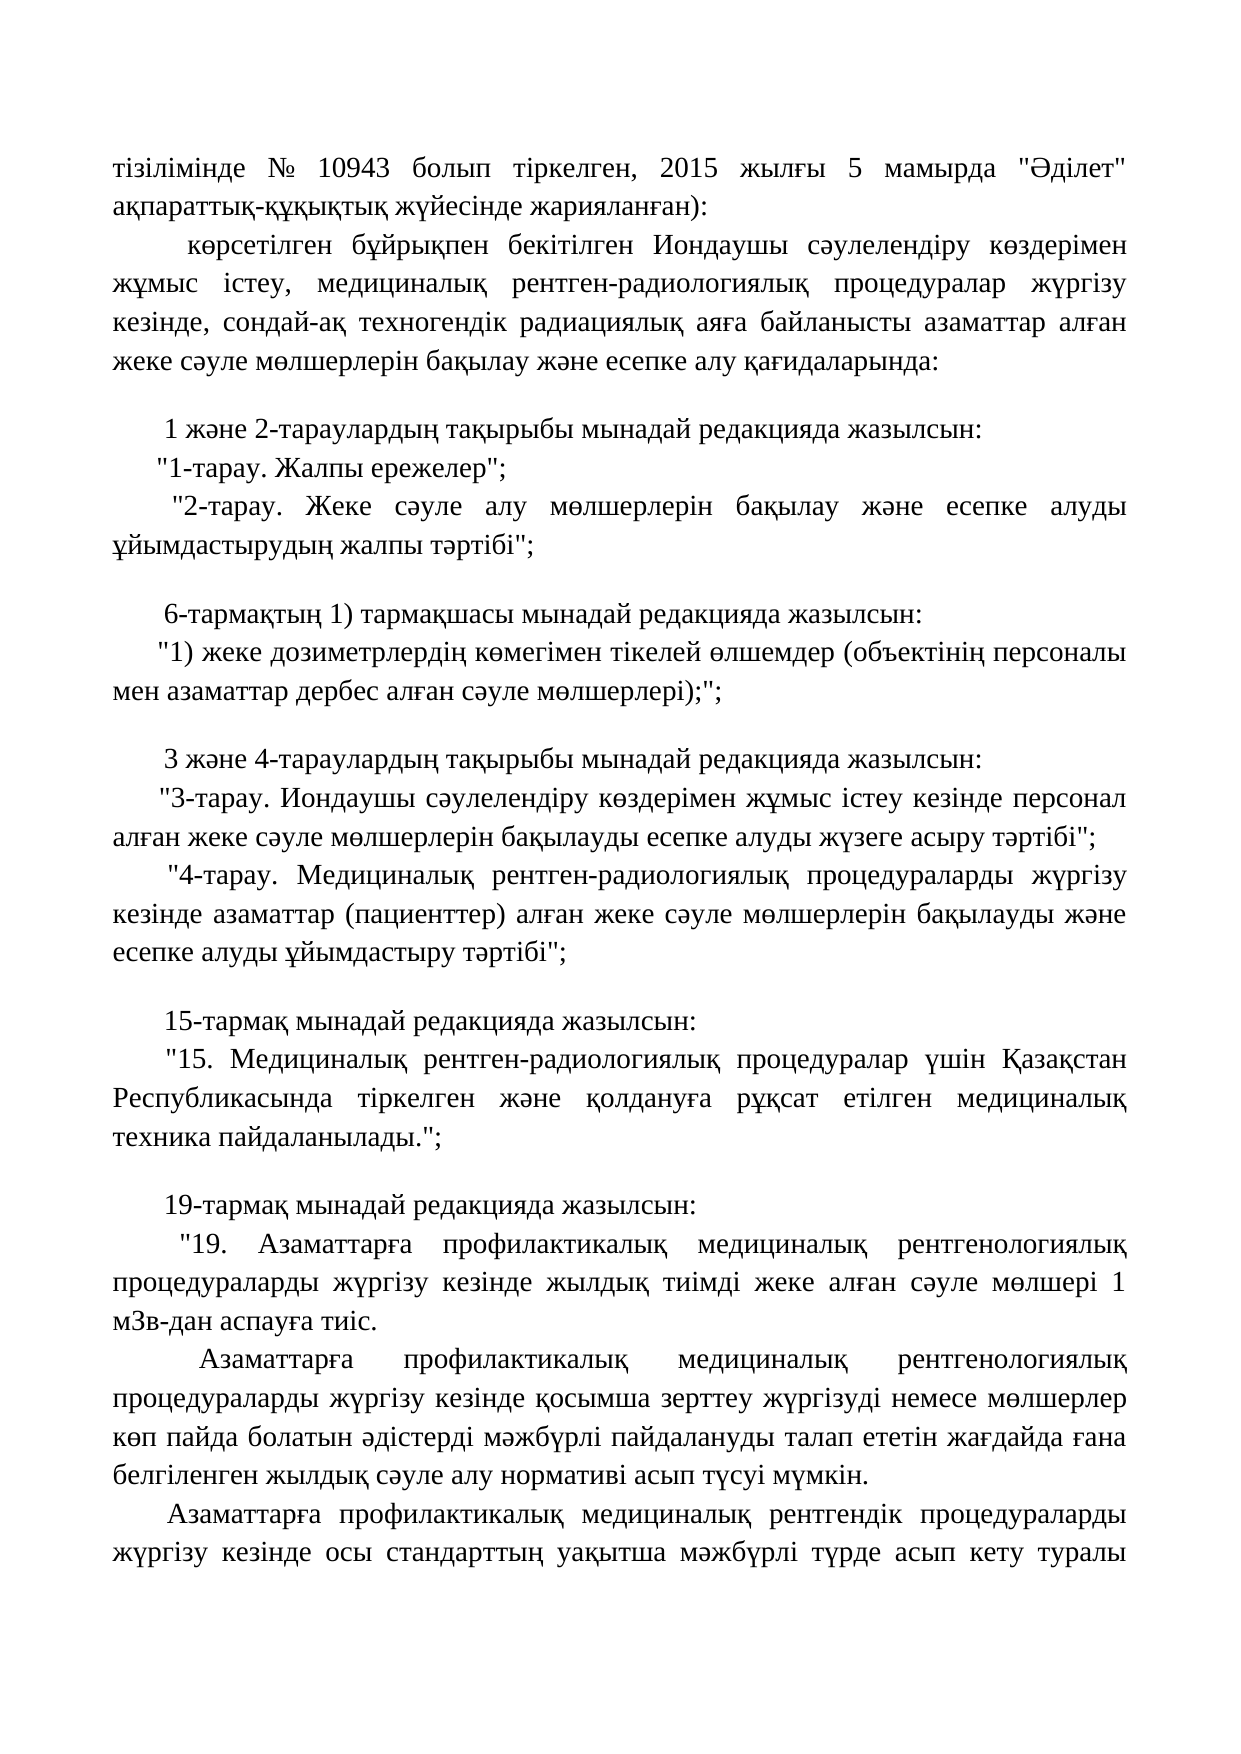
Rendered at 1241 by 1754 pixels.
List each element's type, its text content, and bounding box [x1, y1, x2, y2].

text 3 және 4-тараулардың тақырыбы мынадай редакцияда жазылсын: [112, 742, 1128, 775]
text "4-тарау. Медициналық рентген-радиологиялық процедураларды жүргiзу кезiнде азаматтар (пациенттер) алған жеке сәуле мөлшерлерiн бақылауды және есепке алуды ұйымдастыру тәртiбi"; [112, 857, 1128, 968]
text "19. Азаматтарға профилактикалық медициналық рентгенологиялық процедураларды жүргiзу кезiнде жылдық тиiмдi жеке алған сәуле мөлшерi 1 мЗв-дан аспауға тиiс. [112, 1226, 1128, 1337]
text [112, 150, 1128, 222]
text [112, 1496, 1128, 1568]
text "15. Медициналық рентген-радиологиялық процедуралар үшiн Қазақстан Республикасында тiркелген және қолдануға рұқсат етiлген медициналық техника пайдаланылады."; [112, 1042, 1128, 1152]
text "2-тарау. Жеке сәуле алу мөлшерлерiн бақылау және есепке алуды ұйымдастырудың жалпы тәртiбi"; [112, 488, 1128, 561]
text көрсетілген бұйрықпен бекітілген Иондаушы сәулелендiру көздерiмен жұмыс iстеу, медициналық рентген-радиологиялық процедуралар жүргiзу кезiнде, сондай-ақ техногендік радиациялық аяға байланысты азаматтар алған жеке сәуле мөлшерлерiн бақылау және есепке алу қағидаларында: [112, 227, 1128, 376]
text 1 және 2-тараулардың тақырыбы мынадай редакцияда жазылсын: [112, 411, 1128, 445]
text 15-тармақ мынадай редакцияда жазылсын: [112, 1003, 1128, 1037]
text Азаматтарға профилактикалық медициналық рентгенологиялық процедураларды жүргiзу кезiнде қосымша зерттеу жүргiзудi немесе мөлшерлер көп пайда болатын әдiстердi мәжбүрлі пайдалануды талап ететiн жағдайда ғана белгiленген жылдық сәуле алу нормативi асып түсуi мүмкiн. [112, 1342, 1128, 1491]
text 19-тармақ мынадай редакцияда жазылсын: [112, 1187, 1128, 1221]
text 6-тармақтың 1) тармақшасы мынадай редакцияда жазылсын: [112, 596, 1128, 629]
text "3-тарау. Иондаушы сәулелендiру көздерiмен жұмыс iстеу кезінде персонал алған жеке сәуле мөлшерлерiн бақылауды есепке алуды жүзеге асыру тәртiбi"; [112, 780, 1128, 852]
text "1) жеке дозиметрлердің көмегiмен тiкелей өлшемдер (объектінің персоналы мен азаматтар дербес алған сәуле мөлшерлерi);"; [112, 634, 1128, 706]
text "1-тарау. Жалпы ережелер"; [112, 450, 1128, 483]
